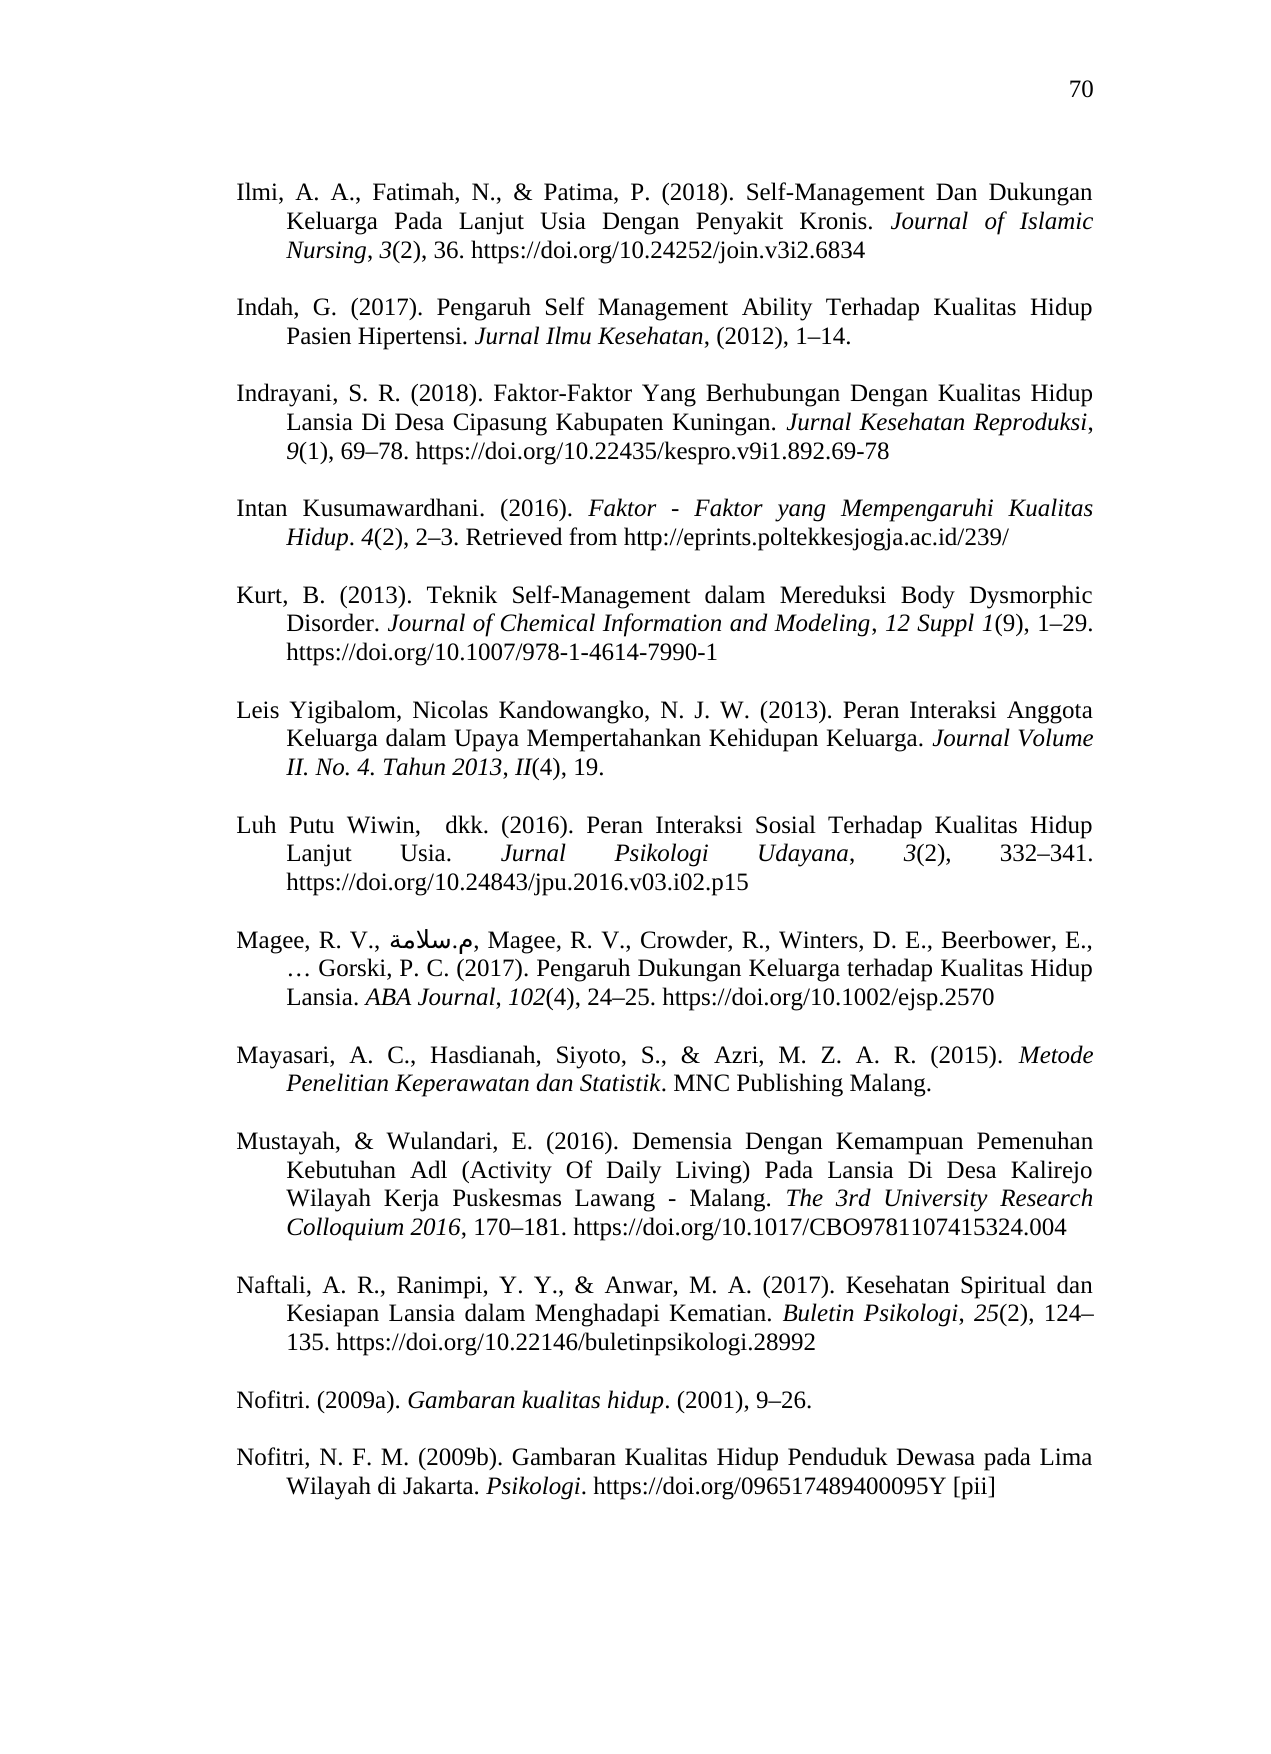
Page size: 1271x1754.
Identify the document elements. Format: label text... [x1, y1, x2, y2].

text Nofitri. (2009a). Gambaran kualitas hidup. (2001), 9–26. [236, 1385, 1094, 1413]
text Ilmi, A. A., Fatimah, N., & Patima, P. (2018). Self-Management Dan Dukungan Keluarga Pada Lanjut Usia Dengan Penyakit Kronis. Journal of Islamic Nursing, 3(2), 36. https://doi.org/10.24252/join.v3i2.6834 [236, 177, 1094, 263]
text Mayasari, A. C., Hasdianah, Siyoto, S., & Azri, M. Z. A. R. (2015). Metode Penelitian Keperawatan dan Statistik. MNC Publishing Malang. [236, 1040, 1094, 1097]
text Mustayah, & Wulandari, E. (2016). Demensia Dengan Kemampuan Pemenuhan Kebutuhan Adl (Activity Of Daily Living) Pada Lansia Di Desa Kalirejo Wilayah Kerja Puskesmas Lawang - Malang. The 3rd University Research Colloquium 2016, 170–181. https://doi.org/10.1017/CBO9781107415324.004 [236, 1126, 1094, 1241]
text Naftali, A. R., Ranimpi, Y. Y., & Anwar, M. A. (2017). Kesehatan Spiritual dan Kesiapan Lansia dalam Menghadapi Kematian. Buletin Psikologi, 25(2), 124–135. https://doi.org/10.22146/buletinpsikologi.28992 [236, 1270, 1094, 1356]
text Leis Yigibalom, Nicolas Kandowangko, N. J. W. (2013). Peran Interaksi Anggota Keluarga dalam Upaya Mempertahankan Kehidupan Keluarga. Journal Volume II. No. 4. Tahun 2013, II(4), 19. [236, 695, 1094, 781]
text Nofitri, N. F. M. (2009b). Gambaran Kualitas Hidup Penduduk Dewasa pada Lima Wilayah di Jakarta. Psikologi. https://doi.org/096517489400095Y [pii] [236, 1442, 1094, 1500]
text Luh Putu Wiwin, dkk. (2016). Peran Interaksi Sosial Terhadap Kualitas Hidup Lanjut Usia. Jurnal Psikologi Udayana, 3(2), 332–341. https://doi.org/10.24843/jpu.2016.v03.i02.p15 [236, 810, 1094, 896]
text Indah, G. (2017). Pengaruh Self Management Ability Terhadap Kualitas Hidup Pasien Hipertensi. Jurnal Ilmu Kesehatan, (2012), 1–14. [236, 292, 1094, 350]
text Magee, R. V., م.سلامة, Magee, R. V., Crowder, R., Winters, D. E., Beerbower, E., … Gorski, P. C. (2017). Pengaruh Dukungan Keluarga terhadap Kualitas Hidup Lansia. ABA Journal, 102(4), 24–25. https://doi.org/10.1002/ejsp.2570 [236, 925, 1094, 1011]
text Intan Kusumawardhani. (2016). Faktor - Faktor yang Mempengaruhi Kualitas Hidup. 4(2), 2–3. Retrieved from http://eprints.poltekkesjogja.ac.id/239/ [236, 493, 1094, 551]
text Indrayani, S. R. (2018). Faktor-Faktor Yang Berhubungan Dengan Kualitas Hidup Lansia Di Desa Cipasung Kabupaten Kuningan. Jurnal Kesehatan Reproduksi, 9(1), 69–78. https://doi.org/10.22435/kespro.v9i1.892.69-78 [236, 378, 1094, 465]
text Kurt, B. (2013). Teknik Self-Management dalam Mereduksi Body Dysmorphic Disorder. Journal of Chemical Information and Modeling, 12 Suppl 1(9), 1–29. https://doi.org/10.1007/978-1-4614-7990-1 [236, 580, 1094, 666]
